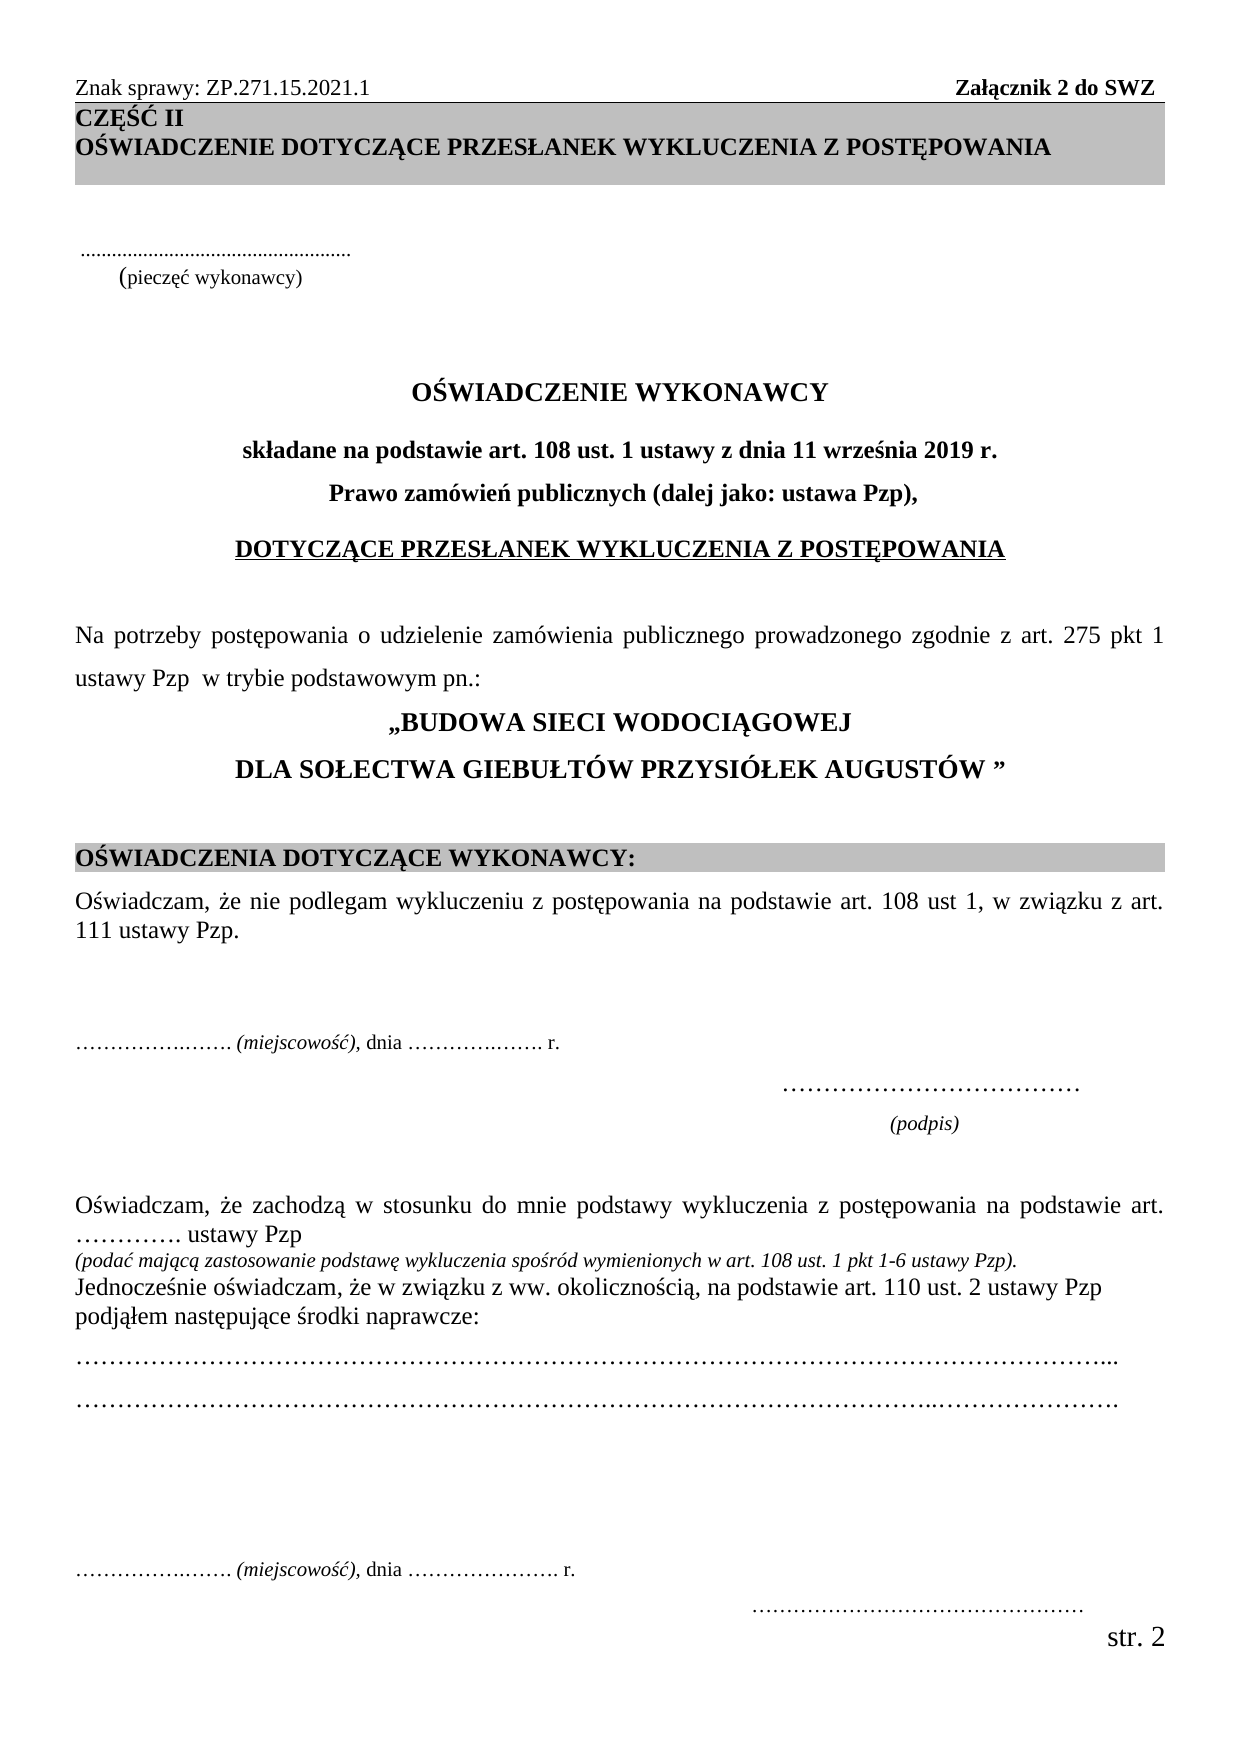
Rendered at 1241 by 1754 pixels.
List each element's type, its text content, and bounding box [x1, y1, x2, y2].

text OŚWIADCZENIE WYKONAWCY [75, 376, 1165, 407]
text Na potrzeby postępowania o udzielenie zamówienia publicznego prowadzonego zgodnie z art. 275 pkt 1 ustawy Pzp w trybie podstawowym pn.: [75, 620, 1165, 692]
text (pieczęć wykonawcy) [75, 261, 1165, 290]
text ……………………………………………………………………………………………………………... [75, 1341, 1165, 1370]
text .................................................... [75, 237, 1165, 261]
text DOTYCZĄCE PRZESŁANEK WYKLUCZENIA Z POSTĘPOWANIA [75, 534, 1165, 563]
text OŚWIADCZENIE DOTYCZĄCE PRZESŁANEK WYKLUCZENIA Z POSTĘPOWANIA [75, 132, 1165, 161]
text Jednocześnie oświadczam, że w związku z ww. okolicznością, na podstawie art. 110 ust. 2 ustawy Pzp podjąłem następujące środki naprawcze: [75, 1272, 1165, 1329]
text Prawo zamówień publicznych (dalej jako: ustawa Pzp), [75, 478, 1165, 507]
text (podać mającą zastosowanie podstawę wykluczenia spośród wymienionych w art. 108 ust. 1 pkt 1-6 ustawy Pzp). [75, 1248, 1165, 1272]
text Oświadczam, że nie podlegam wykluczeniu z postępowania na podstawie art. 108 ust 1, w związku z art. 111 ustawy Pzp. [75, 886, 1165, 943]
text (podpis) [665, 1111, 1165, 1135]
text …………………………………………………………………………………………..…………………. [75, 1384, 1165, 1413]
text DLA SOŁECTWA GIEBUŁTÓW PRZYSIÓŁEK AUGUSTÓW ” [75, 753, 1165, 784]
text OŚWIADCZENIA DOTYCZĄCE WYKONAWCY: [75, 843, 1165, 872]
text CZĘŚĆ II [75, 103, 1165, 132]
text „BUDOWA SIECI WODOCIĄGOWEJ [75, 706, 1165, 737]
text …………….……. (miejscowość), dnia …………………. r. ………………………………………… [75, 1557, 1165, 1617]
text składane na podstawie art. 108 ust. 1 ustawy z dnia 11 września 2019 r. [75, 435, 1165, 464]
text Oświadczam, że zachodzą w stosunku do mnie podstawy wykluczenia z postępowania na podstawie art. …………. ustawy Pzp [75, 1190, 1165, 1248]
text …………….……. (miejscowość), dnia ………….……. r. ……………………………… [75, 1030, 1165, 1097]
